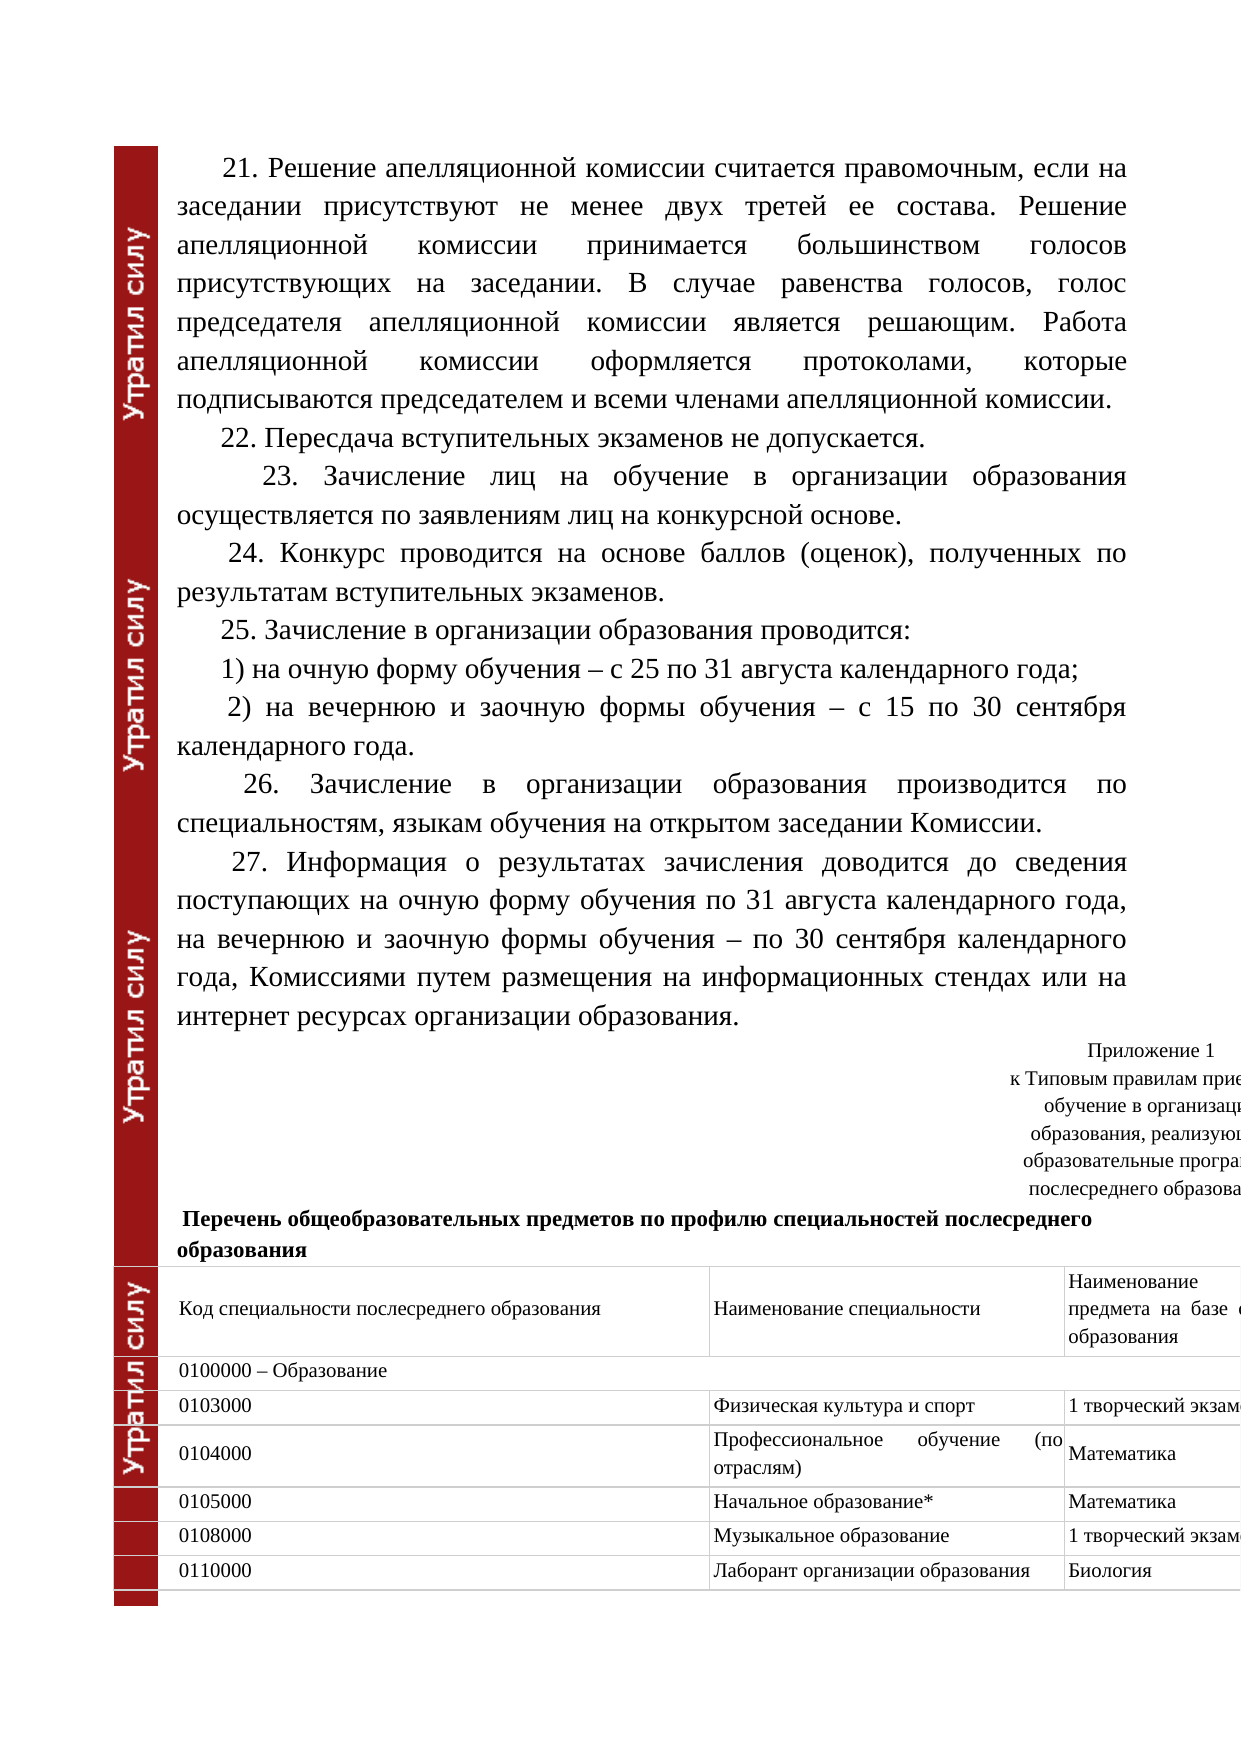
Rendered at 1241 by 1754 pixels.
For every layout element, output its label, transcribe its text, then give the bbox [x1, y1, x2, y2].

table_header Наименование профильного предмета на базе общего среднего образования [1065, 1267, 1240, 1356]
text Перечень общеобразовательных предметов по профилю специальностей послесреднего образования [112, 1206, 1128, 1262]
text 2) на вечернюю и заочную формы обучения – с 15 по 30 сентября календарного года. [112, 689, 1128, 762]
picture [114, 646, 158, 651]
picture [114, 684, 158, 689]
table_header Приложение 1 к Типовым правилам приема на обучение в организации образования, реализующие образовательные программы послесреднего образования [912, 1036, 1240, 1206]
picture [114, 1031, 158, 1036]
table_cell 0103000 [114, 1391, 709, 1424]
picture [114, 1262, 158, 1266]
picture [114, 146, 158, 150]
text 27. Информация о результатах зачисления доводится до сведения поступающих на очную форму обучения по 31 августа календарного года, на вечернюю и заочную формы обучения – по 30 сентября календарного года, Комиссиями путем размещения на информационных стендах или на интернет ресурсах организации образования. [112, 844, 1128, 1031]
picture [114, 1591, 158, 1606]
picture [114, 415, 158, 420]
table_cell Профессиональное обучение (по отраслям) [710, 1426, 1064, 1486]
table_cell Лаборант организации образования [710, 1556, 1064, 1589]
picture [114, 453, 158, 458]
text 26. Зачисление в организации образования производится по специальностям, языкам обучения на открытом заседании Комиссии. [112, 767, 1128, 839]
table_cell 1 творческий экзамен [1065, 1391, 1240, 1424]
table_cell Физическая культура и спорт [710, 1391, 1064, 1424]
table_cell 0108000 [114, 1522, 709, 1555]
table_cell 0100000 – Образование [114, 1357, 1240, 1390]
text 21. Решение апелляционной комиссии считается правомочным, если на заседании присутствуют не менее двух третей ее состава. Решение апелляционной комиссии принимается большинством голосов присутствующих на заседании. В случае равенства голосов, голос председателя апелляционной комиссии является решающим. Работа апелляционной комиссии оформляется протоколами, которые подписываются председателем и всеми членами апелляционной комиссии. [112, 150, 1128, 415]
table_cell Математика [1065, 1488, 1240, 1521]
text 1) на очную форму обучения – с 25 по 31 августа календарного года; [112, 651, 1128, 684]
table_header [101, 1036, 912, 1206]
picture [114, 607, 158, 612]
picture [114, 762, 158, 767]
table_cell Начальное образование* [710, 1488, 1064, 1521]
text 22. Пересдача вступительных экзаменов не допускается. [112, 420, 1128, 453]
text 23. Зачисление лиц на обучение в организации образования осуществляется по заявлениям лиц на конкурсной основе. [112, 458, 1128, 530]
text 25. Зачисление в организации образования проводится: [112, 612, 1128, 646]
picture [114, 530, 158, 535]
table_cell 1 творческий экзамен [1065, 1522, 1240, 1555]
text 24. Конкурс проводится на основе баллов (оценок), полученных по результатам вступительных экзаменов. [112, 535, 1128, 607]
table_cell 0104000 [114, 1426, 709, 1486]
table_header Код специальности послесреднего образования [114, 1267, 709, 1356]
table_cell 0105000 [114, 1488, 709, 1521]
table_header Наименование специальности [710, 1267, 1064, 1356]
picture [114, 839, 158, 844]
table_cell Математика [1065, 1426, 1240, 1486]
table_cell Биология [1065, 1556, 1240, 1589]
table_cell Музыкальное образование [710, 1522, 1064, 1555]
table_cell 0110000 [114, 1556, 709, 1589]
